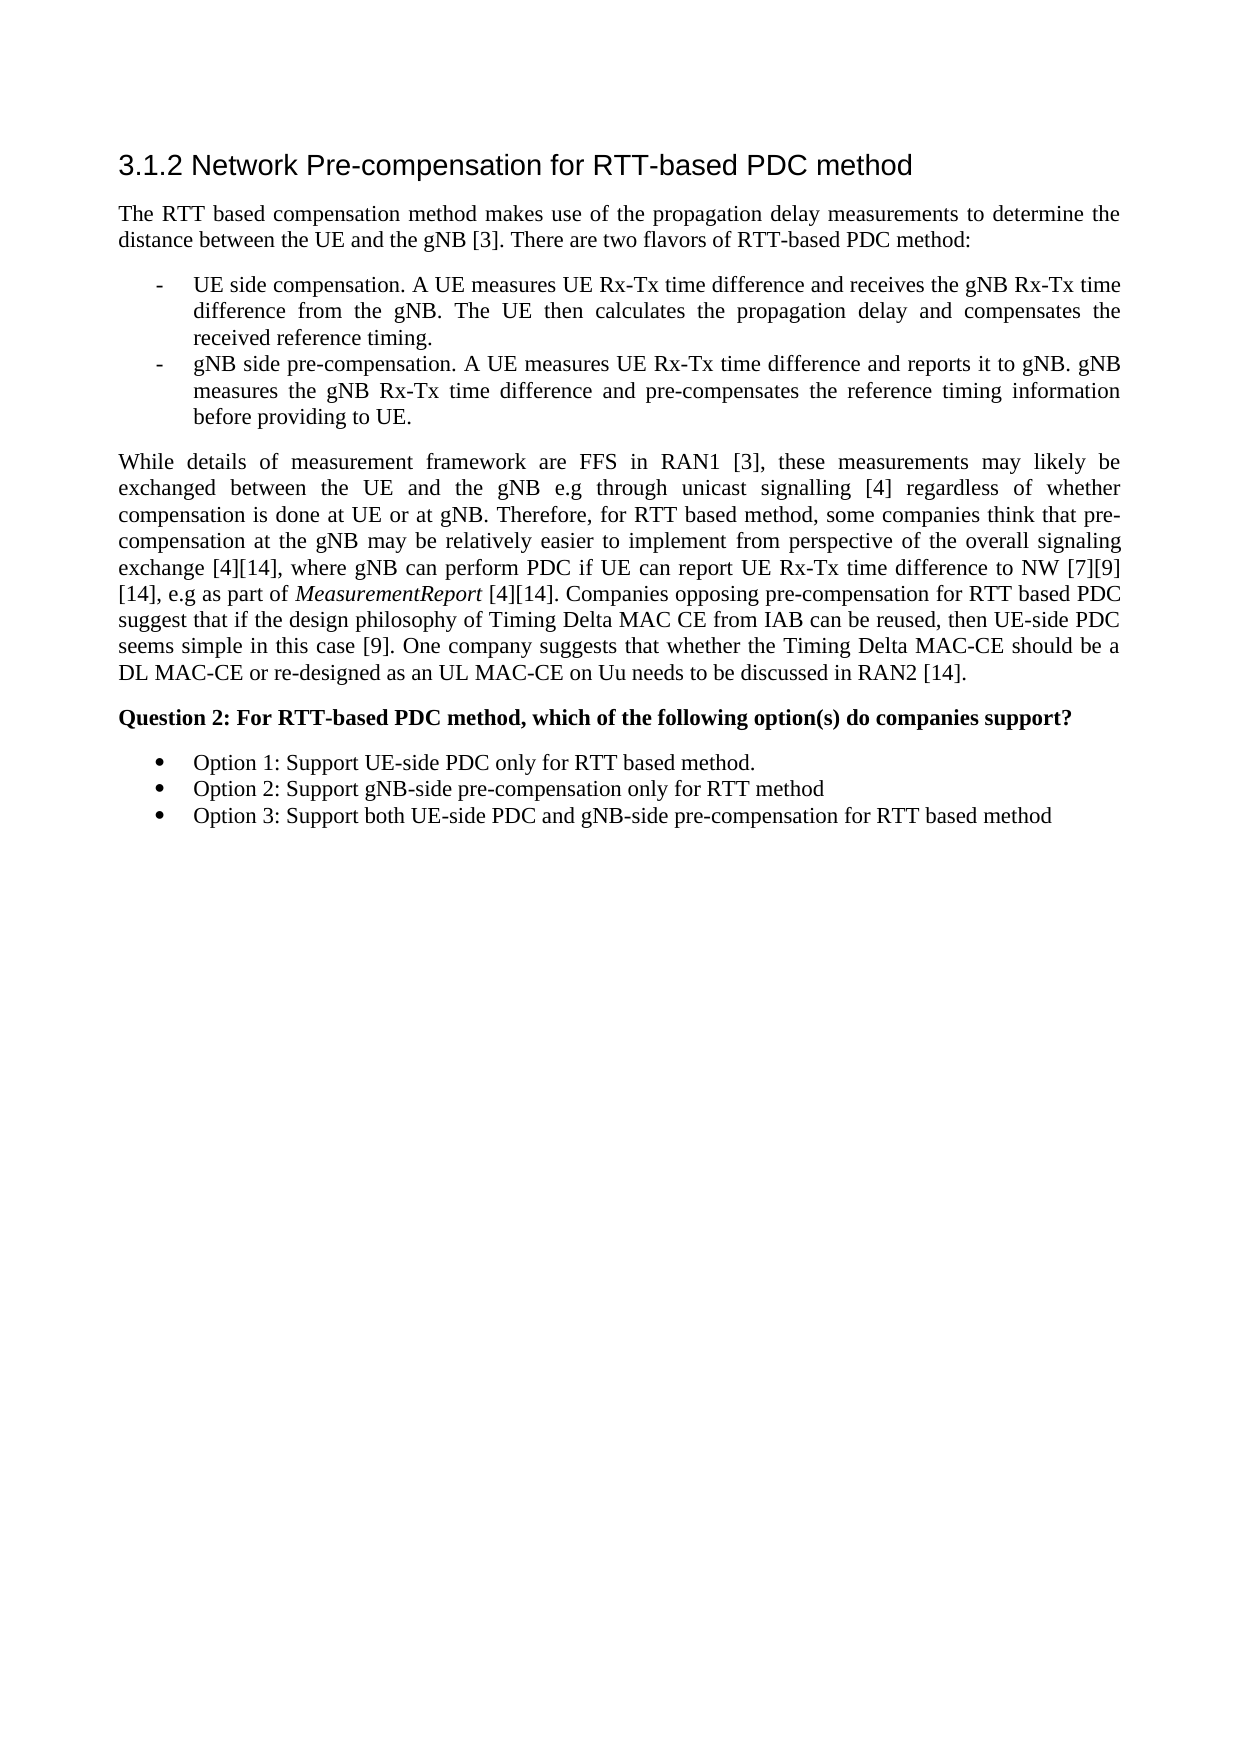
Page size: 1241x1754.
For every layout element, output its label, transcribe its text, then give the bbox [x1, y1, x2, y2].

text While details of measurement framework are FFS in RAN1 [3], these measurements may likely be exchanged between the UE and the gNB e.g through unicast signalling [4] regardless of whether compensation is done at UE or at gNB. Therefore, for RTT based method, some companies think that pre-compensation at the gNB may be relatively easier to implement from perspective of the overall signaling exchange [4][14], where gNB can perform PDC if UE can report UE Rx-Tx time difference to NW [7][9][14], e.g as part of MeasurementReport [4][14]. Companies opposing pre-compensation for RTT based PDC suggest that if the design philosophy of Timing Delta MAC CE from IAB can be reused, then UE-side PDC seems simple in this case [9]. One company suggests that whether the Timing Delta MAC-CE should be a DL MAC-CE or re-designed as an UL MAC-CE on Uu needs to be discussed in RAN2 [14]. [118, 448, 1122, 685]
list Option 3: Support both UE-side PDC and gNB-side pre-compensation for RTT based method [156, 802, 1122, 828]
list gNB side pre-compensation. A UE measures UE Rx-Tx time difference and reports it to gNB. gNB measures the gNB Rx-Tx time difference and pre-compensates the reference timing information before providing to UE. [156, 350, 1122, 429]
list UE side compensation. A UE measures UE Rx-Tx time difference and receives the gNB Rx-Tx time difference from the gNB. The UE then calculates the propagation delay and compensates the received reference timing. [156, 271, 1122, 350]
list Option 1: Support UE-side PDC only for RTT based method. [156, 749, 1122, 776]
subtitle 3.1.2 Network Pre-compensation for RTT-based PDC method [118, 147, 1122, 181]
text The RTT based compensation method makes use of the propagation delay measurements to determine the distance between the UE and the gNB [3]. There are two flavors of RTT-based PDC method: [118, 200, 1122, 252]
text Question 2: For RTT-based PDC method, which of the following option(s) do companies support? [118, 704, 1122, 730]
list Option 2: Support gNB-side pre-compensation only for RTT method [156, 776, 1122, 802]
